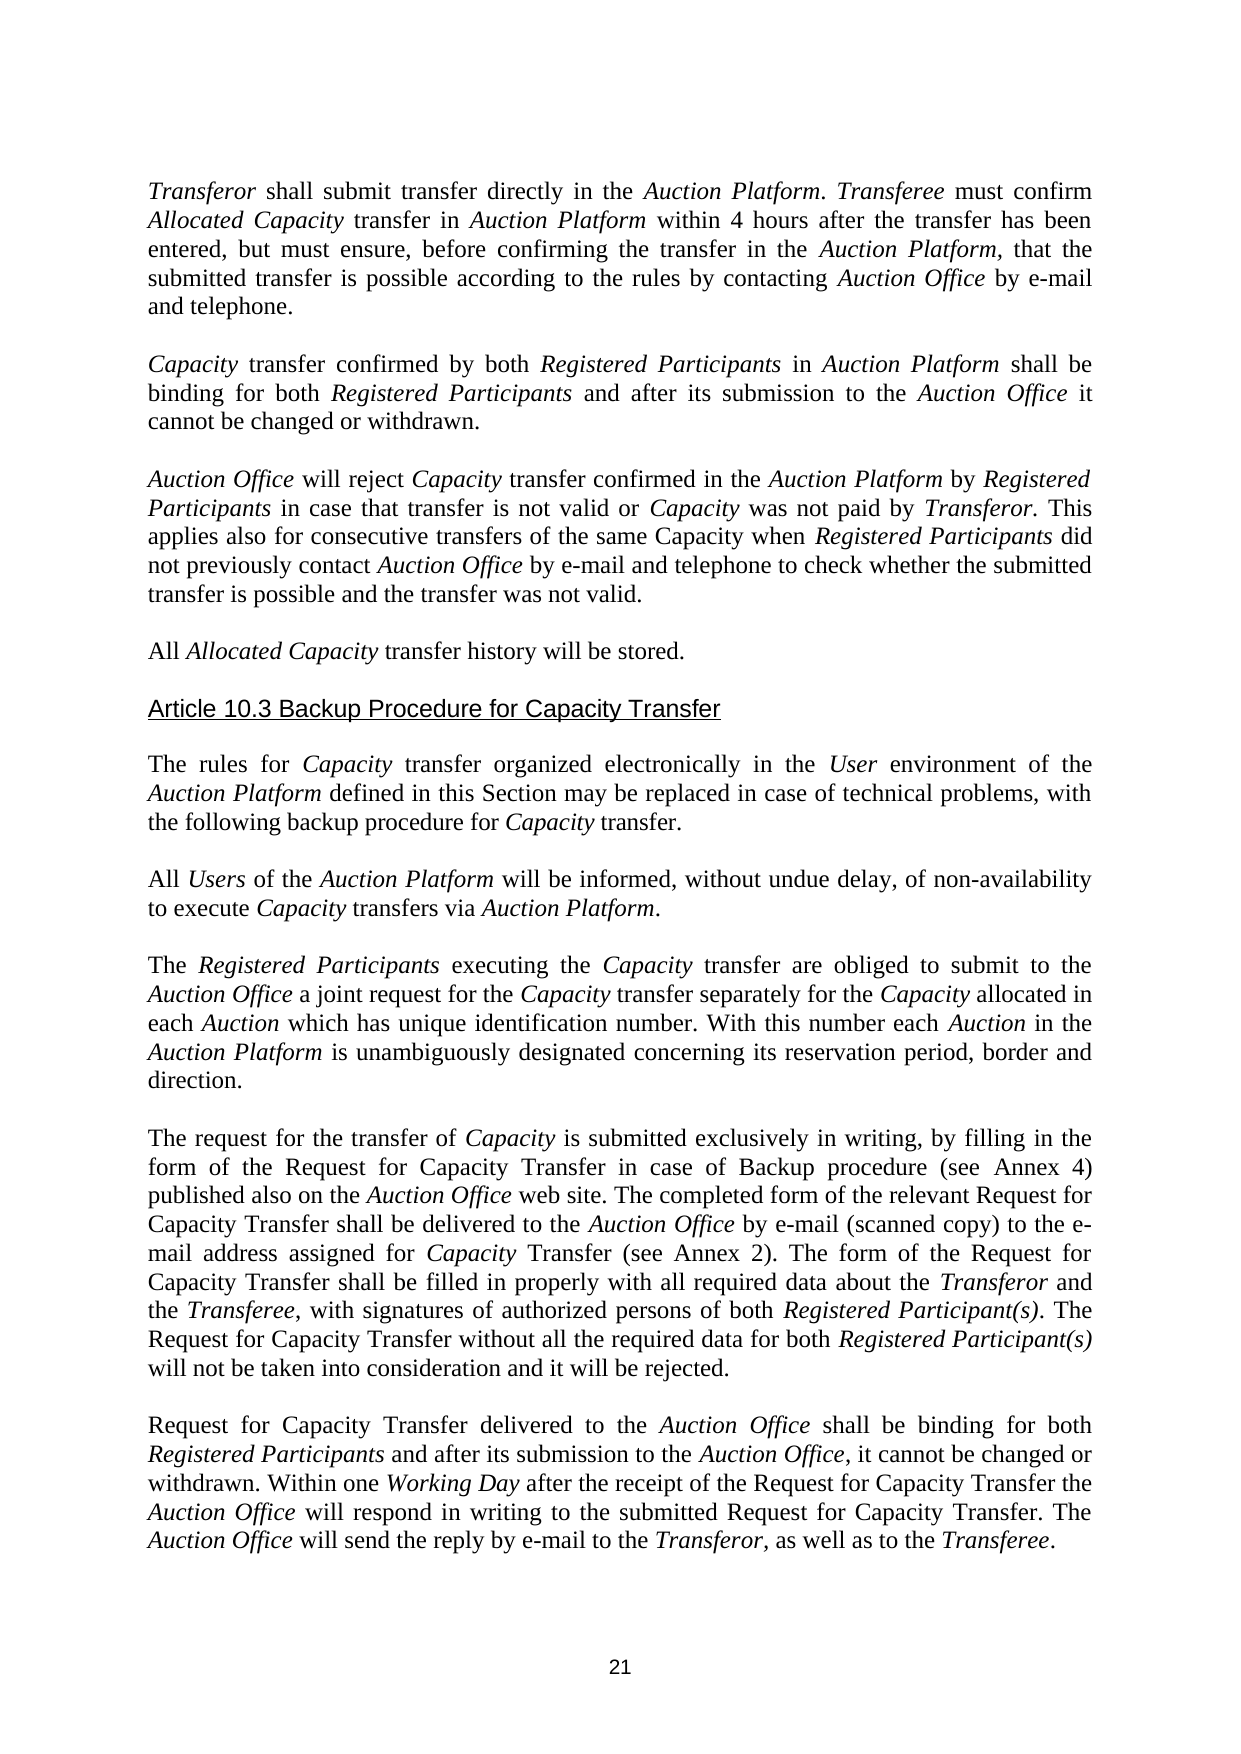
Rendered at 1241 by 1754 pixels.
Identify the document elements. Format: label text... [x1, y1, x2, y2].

text Capacity transfer confirmed by both Registered Participants in Auction Platform shall be binding for both Registered Participants and after its submission to the Auction Office it cannot be changed or withdrawn. [148, 349, 1092, 435]
subtitle Article 10.3 Backup Procedure for Capacity Transfer [148, 694, 1092, 723]
text All Allocated Capacity transfer history will be stored. [148, 636, 1092, 665]
text All Users of the Auction Platform will be informed, without undue delay, of non-availability to execute Capacity transfers via Auction Platform. [148, 864, 1092, 922]
text The rules for Capacity transfer organized electronically in the User environment of the Auction Platform defined in this Section may be replaced in case of technical problems, with the following backup procedure for Capacity transfer. [148, 749, 1092, 835]
text Request for Capacity Transfer delivered to the Auction Office shall be binding for both Registered Participants and after its submission to the Auction Office, it cannot be changed or withdrawn. Within one Working Day after the receipt of the Request for Capacity Transfer the Auction Office will respond in writing to the submitted Request for Capacity Transfer. The Auction Office will send the reply by e-mail to the Transferor, as well as to the Transferee. [148, 1410, 1092, 1554]
text The request for the transfer of Capacity is submitted exclusively in writing, by filling in the form of the Request for Capacity Transfer in case of Backup procedure (see Annex 4) published also on the Auction Office web site. The completed form of the relevant Request for Capacity Transfer shall be delivered to the Auction Office by e-mail (scanned copy) to the e-mail address assigned for Capacity Transfer (see Annex 2). The form of the Request for Capacity Transfer shall be filled in properly with all required data about the Transferor and the Transferee, with signatures of authorized persons of both Registered Participant(s). The Request for Capacity Transfer without all the required data for both Registered Participant(s) will not be taken into consideration and it will be rejected. [148, 1123, 1092, 1382]
text The Registered Participants executing the Capacity transfer are obliged to submit to the Auction Office a joint request for the Capacity transfer separately for the Capacity allocated in each Auction which has unique identification number. With this number each Auction in the Auction Platform is unambiguously designated concerning its reservation period, border and direction. [148, 950, 1092, 1094]
text Transferor shall submit transfer directly in the Auction Platform. Transferee must confirm Allocated Capacity transfer in Auction Platform within 4 hours after the transfer has been entered, but must ensure, before confirming the transfer in the Auction Platform, that the submitted transfer is possible according to the rules by contacting Auction Office by e-mail and telephone. [148, 176, 1092, 320]
text Auction Office will reject Capacity transfer confirmed in the Auction Platform by Registered Participants in case that transfer is not valid or Capacity was not paid by Transferor. This applies also for consecutive transfers of the same Capacity when Registered Participants did not previously contact Auction Office by e-mail and telephone to check whether the submitted transfer is possible and the transfer was not valid. [148, 464, 1092, 608]
